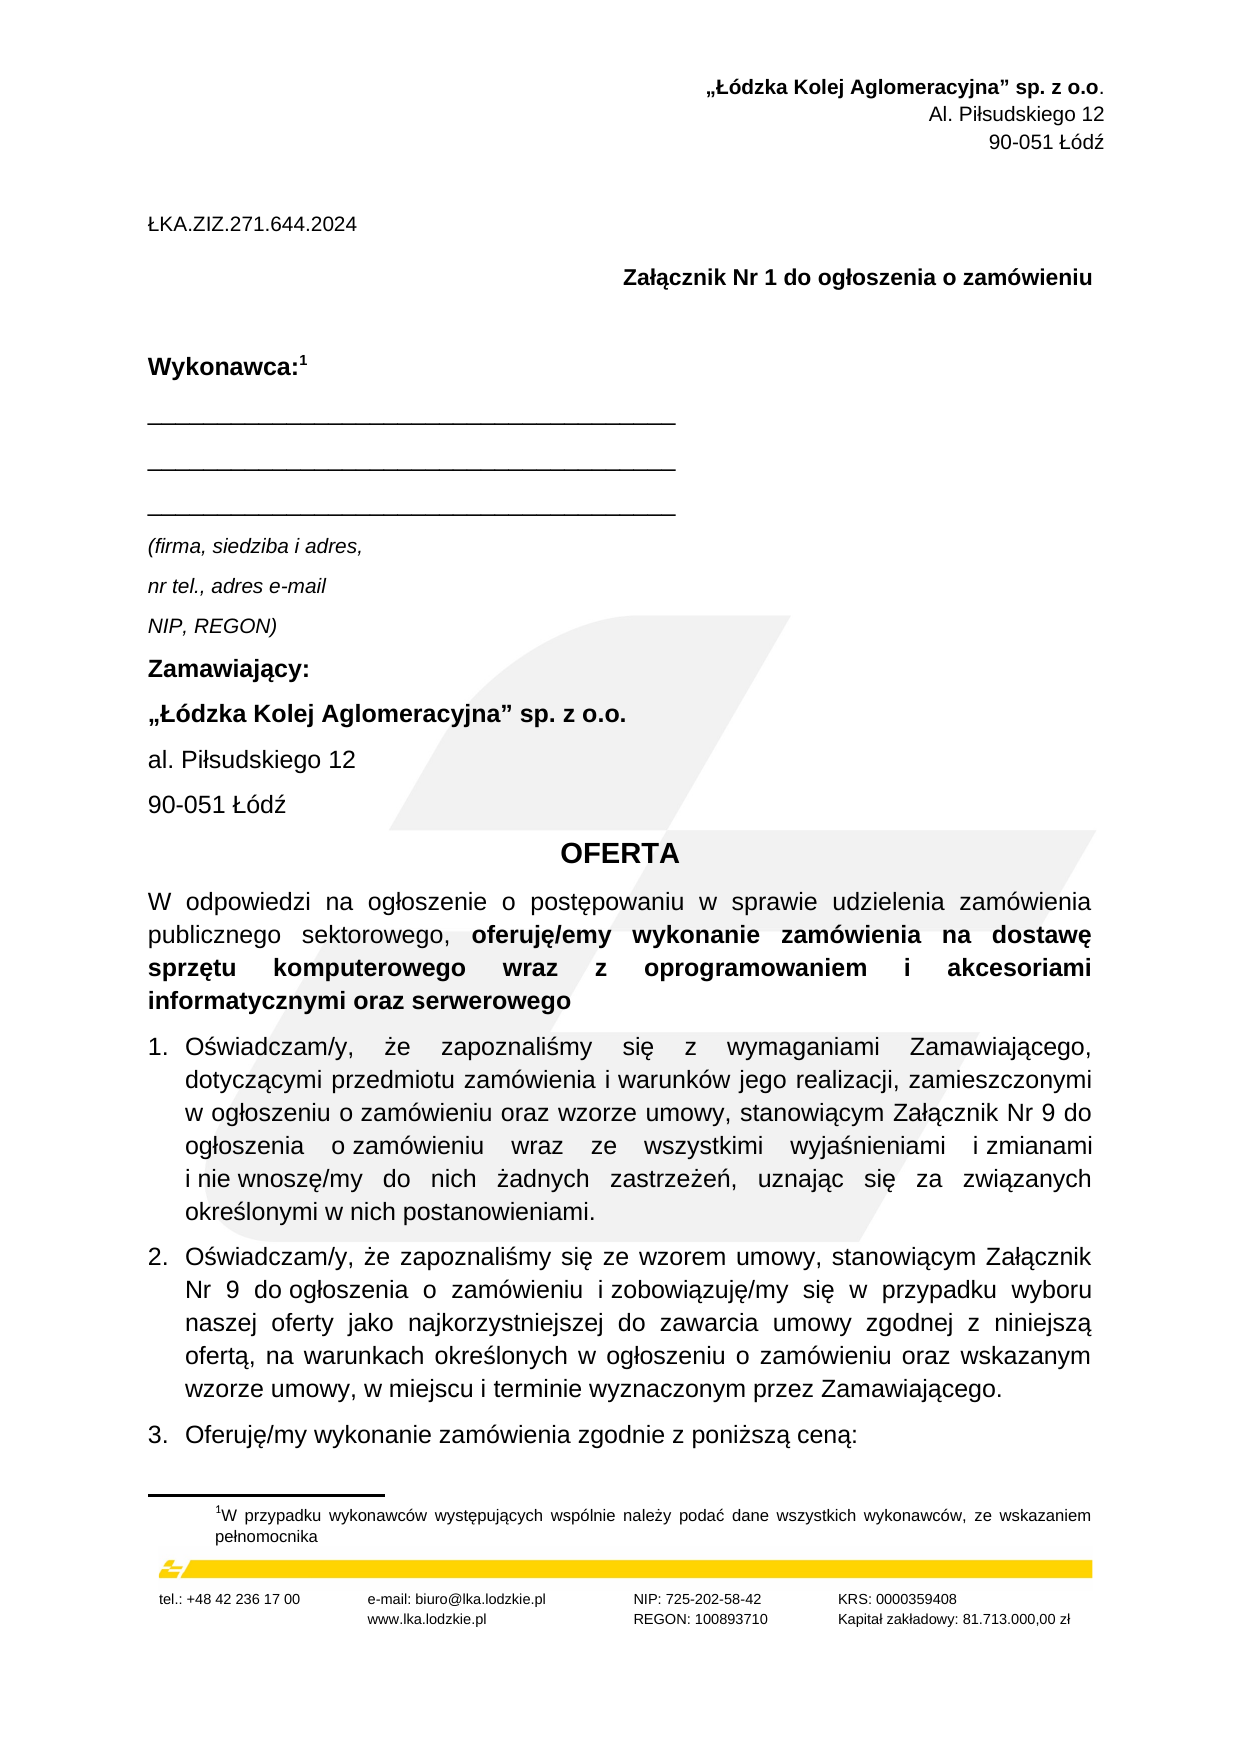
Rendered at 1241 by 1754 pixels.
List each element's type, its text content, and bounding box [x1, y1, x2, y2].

list Oferuję/my wykonanie zamówienia zgodnie z poniższą ceną: [148, 1420, 1093, 1448]
text ______________________________________ [148, 443, 1093, 472]
list Oświadczam/y, że zapoznaliśmy się ze wzorem umowy, stanowiącym Załącznik Nr 9 do ogłoszenia o zamówieniu i zobowiązuję/my się w przypadku wyboru naszej oferty jako najkorzystniejszej do zawarcia umowy zgodnej z niniejszą ofertą, na warunkach określonych w ogłoszeniu o zamówieniu oraz wskazanym wzorze umowy, w miejscu i terminie wyznaczonym przez Zamawiającego. [148, 1242, 1093, 1403]
text ______________________________________ [148, 397, 1093, 426]
text 90-051 Łódź [148, 790, 1093, 819]
text OFERTA [148, 836, 1093, 869]
text (firma, siedziba i adres, [148, 534, 1093, 558]
text al. Piłsudskiego 12 [148, 745, 1093, 774]
text Wykonawca: [148, 352, 1093, 381]
text Załącznik Nr 1 do ogłoszenia o zamówieniu [133, 263, 1093, 290]
picture [0, 51, 1241, 1754]
list Oświadczam/y, że zapoznaliśmy się z wymaganiami Zamawiającego, dotyczącymi przedmiotu zamówienia i warunków jego realizacji, zamieszczonymi w ogłoszeniu o zamówieniu oraz wzorze umowy, stanowiącym Załącznik Nr 9 do ogłoszenia o zamówieniu wraz ze wszystkimi wyjaśnieniami i zmianami i nie wnoszę/my do nich żadnych zastrzeżeń, uznając się za związanych określonymi w nich postanowieniami. [148, 1032, 1093, 1225]
text Zamawiający: [148, 654, 1093, 683]
text nr tel., adres e-mail [148, 574, 1093, 598]
text „Łódzka Kolej Aglomeracyjna” sp. z o.o. [148, 699, 1093, 728]
text ______________________________________ [148, 488, 1093, 517]
text NIP, REGON) [148, 614, 1093, 638]
text W odpowiedzi na ogłoszenie o postępowaniu w sprawie udzielenia zamówienia publicznego sektorowego, oferuję/emy wykonanie zamówienia na dostawę sprzętu komputerowego wraz z oprogramowaniem i akcesoriami informatycznymi oraz serwerowego [148, 887, 1093, 1015]
